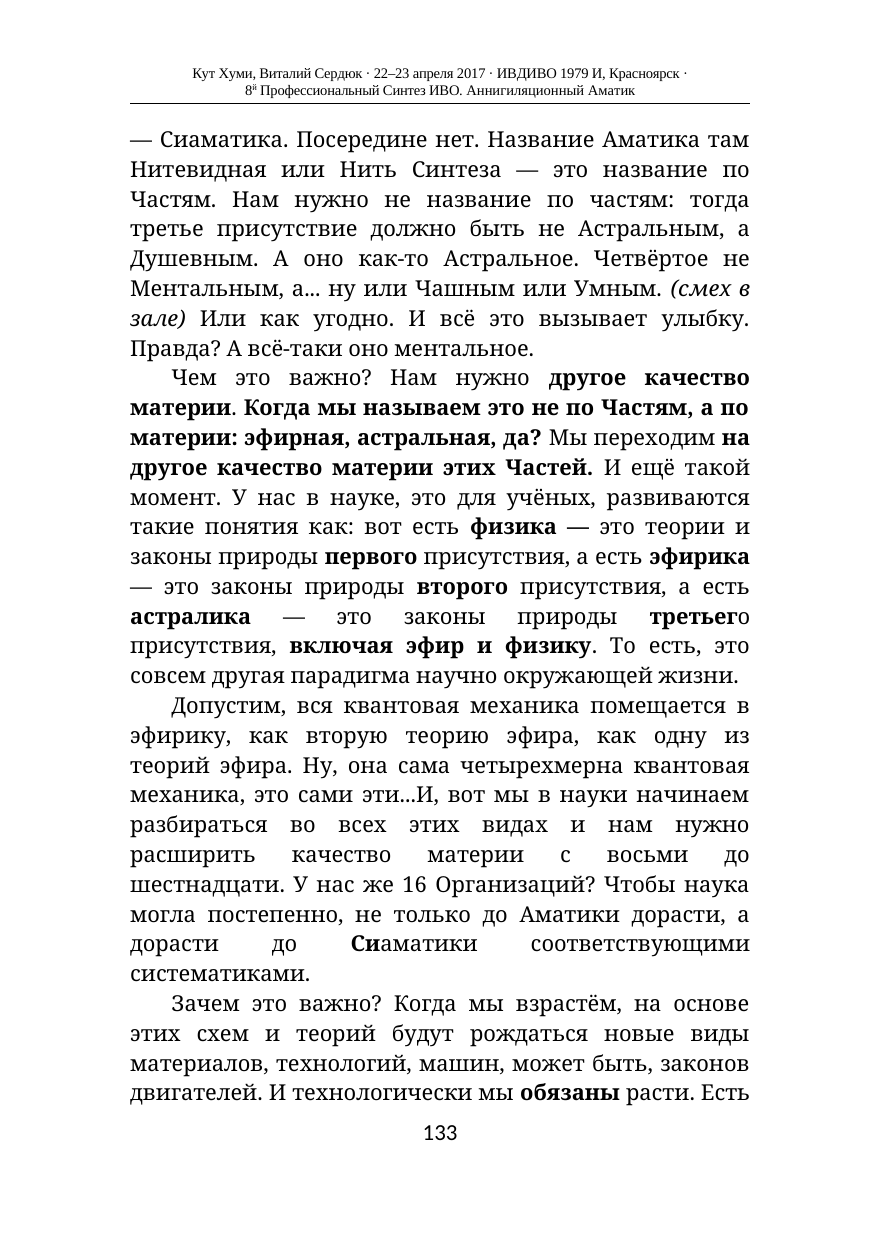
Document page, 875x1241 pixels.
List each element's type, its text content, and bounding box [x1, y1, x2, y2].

text Допустим, вся квантовая механика помещается в эфирику, как вторую теорию эфира, как одну из теорий эфира. Ну, она сама четырехмерна квантовая механика, это сами эти...И, вот мы в науки начинаем разбираться во всех этих видах и нам нужно расширить качество материи с восьми до шестнадцати. У нас же 16 Организаций? Чтобы наука могла постепенно, не только до Аматики дорасти, а дорасти до Сиаматики соответствующими систематиками. [130, 690, 750, 988]
text Чем это важно? Нам нужно другое качество материи. Когда мы называем это не по Частям, а по материи: эфирная, астральная, да? Мы переходим на другое качество материи этих Частей. И ещё такой момент. У нас в науке, это для учёных, развиваются такие понятия как: вот есть физика — это теории и законы природы первого присутствия, а есть эфирика — это законы природы второго присутствия, а есть астралика — это законы природы третьего присутствия, включая эфир и физику. То есть, это совсем другая парадигма научно окружающей жизни. [130, 362, 750, 690]
